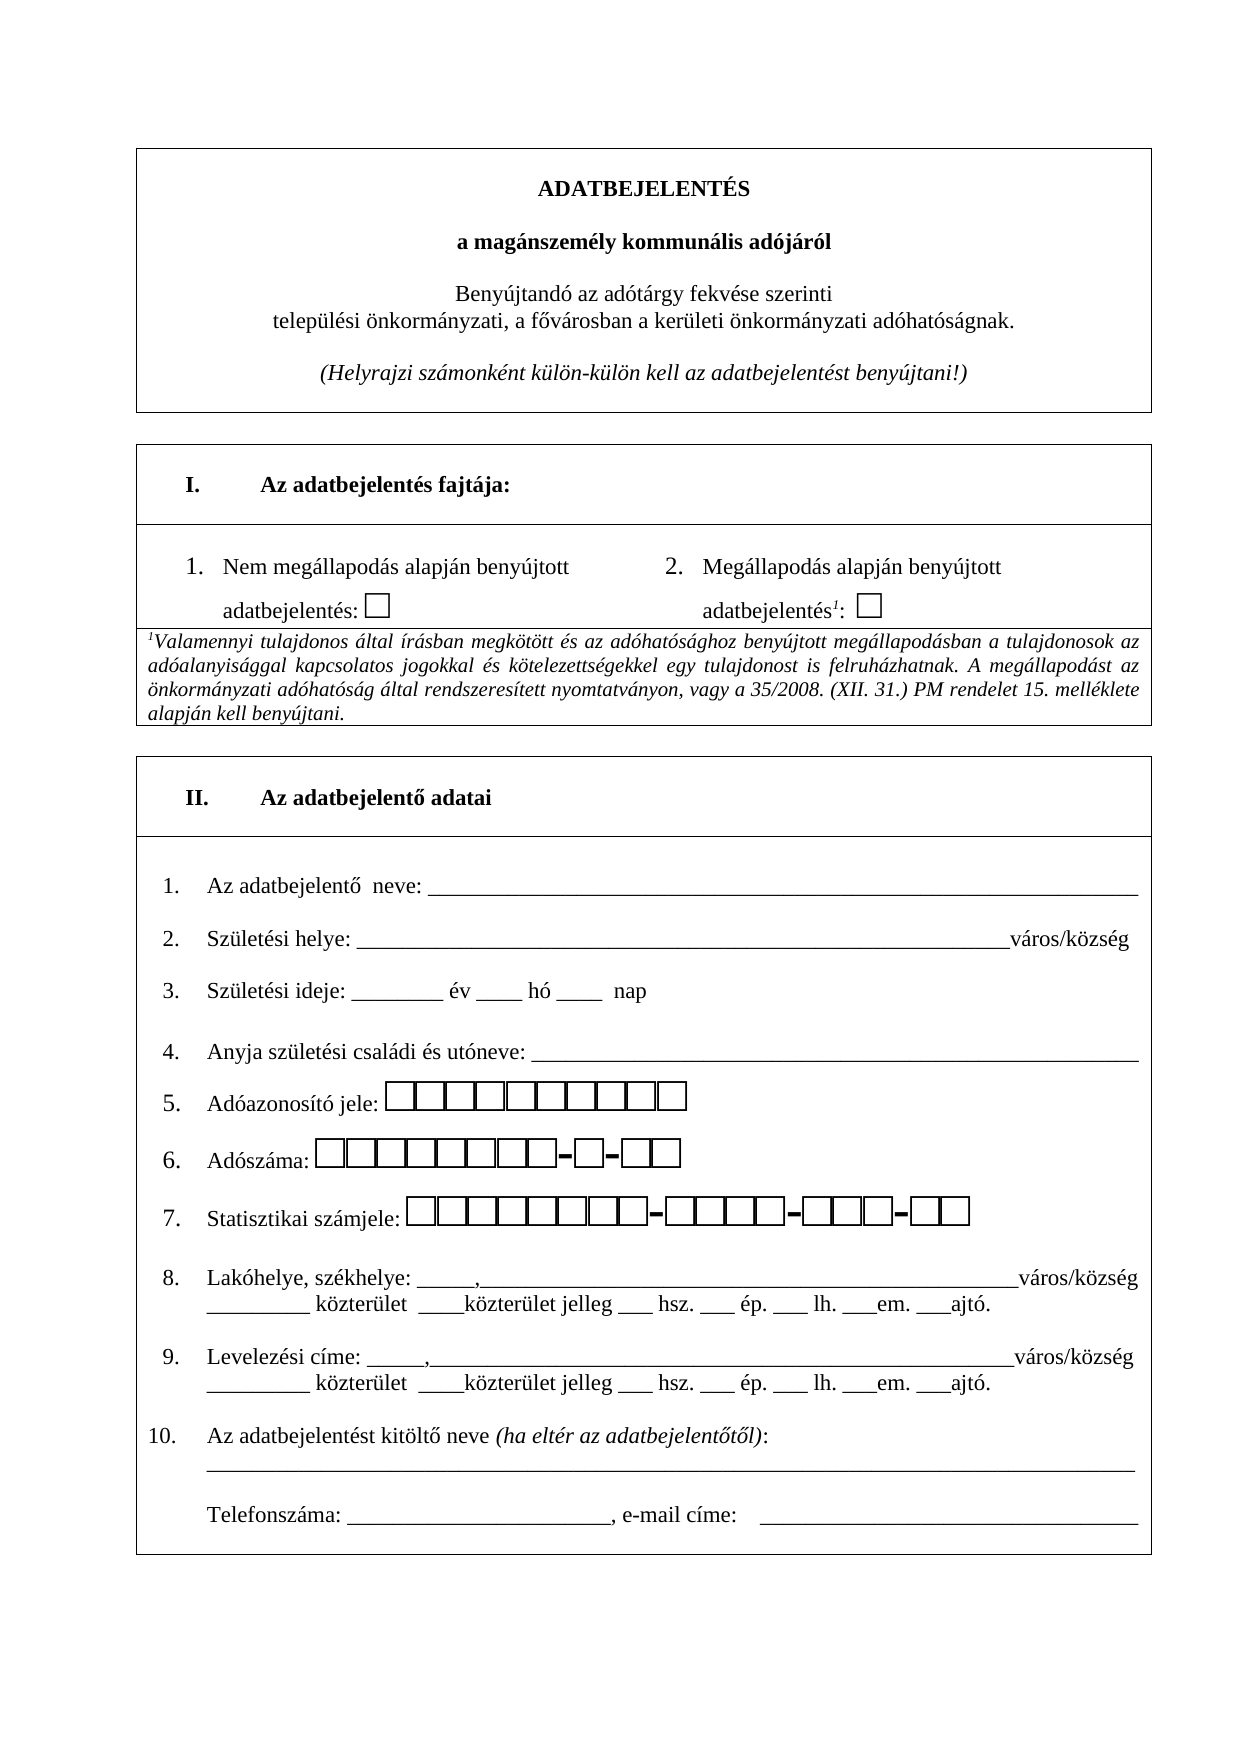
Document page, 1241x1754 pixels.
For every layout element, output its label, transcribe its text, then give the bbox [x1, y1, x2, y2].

table_header Az adatbejelentő adatai [137, 757, 1151, 836]
table_cell Az adatbejelentő neve: ______________________________________________________________ Születési helye: _________________________________________________________város/község Születési ideje: ________ év ____ hó ____ nap Anyja születési családi és utóneve: _____________________________________________________ Adóazonosító jele: □□□□□□□□□□ Adószáma: □□□□□□□□-□-□□ Statisztikai számjele: □□□□□□□□-□□□□-□□□-□□ Lakóhelye, székhelye: _____,_______________________________________________város/község _________ közterület ____közterület jelleg ___ hsz. ___ ép. ___ lh. ___em. ___ajtó. Levelezési címe: _____,___________________________________________________város/község _________ közterület ____közterület jelleg ___ hsz. ___ ép. ___ lh. ___em. ___ajtó. Az adatbejelentést kitöltő neve (ha eltér az adatbejelentőtől): _________________________________________________________________________________ Telefonszáma: _______________________, e-mail címe: _________________________________ [137, 837, 1151, 1553]
table_header ADATBEJELENTÉS a magánszemély kommunális adójáról Benyújtandó az adótárgy fekvése szerinti települési önkormányzati, a fővárosban a kerületi önkormányzati adóhatóságnak. (Helyrajzi számonként külön-külön kell az adatbejelentést benyújtani!) [137, 149, 1151, 412]
table_cell 1Valamennyi tulajdonos által írásban megkötött és az adóhatósághoz benyújtott megállapodásban a tulajdonosok az adóalanyisággal kapcsolatos jogokkal és kötelezettségekkel egy tulajdonost is felruházhatnak. A megállapodást az önkormányzati adóhatóság által rendszeresített nyomtatványon, vagy a 35/2008. (XII. 31.) PM rendelet 15. melléklete alapján kell benyújtani. [137, 629, 1151, 725]
table_cell Megállapodás alapján benyújtott adatbejelentés1: □ [616, 525, 1151, 628]
table_header Az adatbejelentés fajtája: [137, 445, 1151, 523]
table_cell Nem megállapodás alapján benyújtott adatbejelentés: □ [137, 525, 616, 628]
